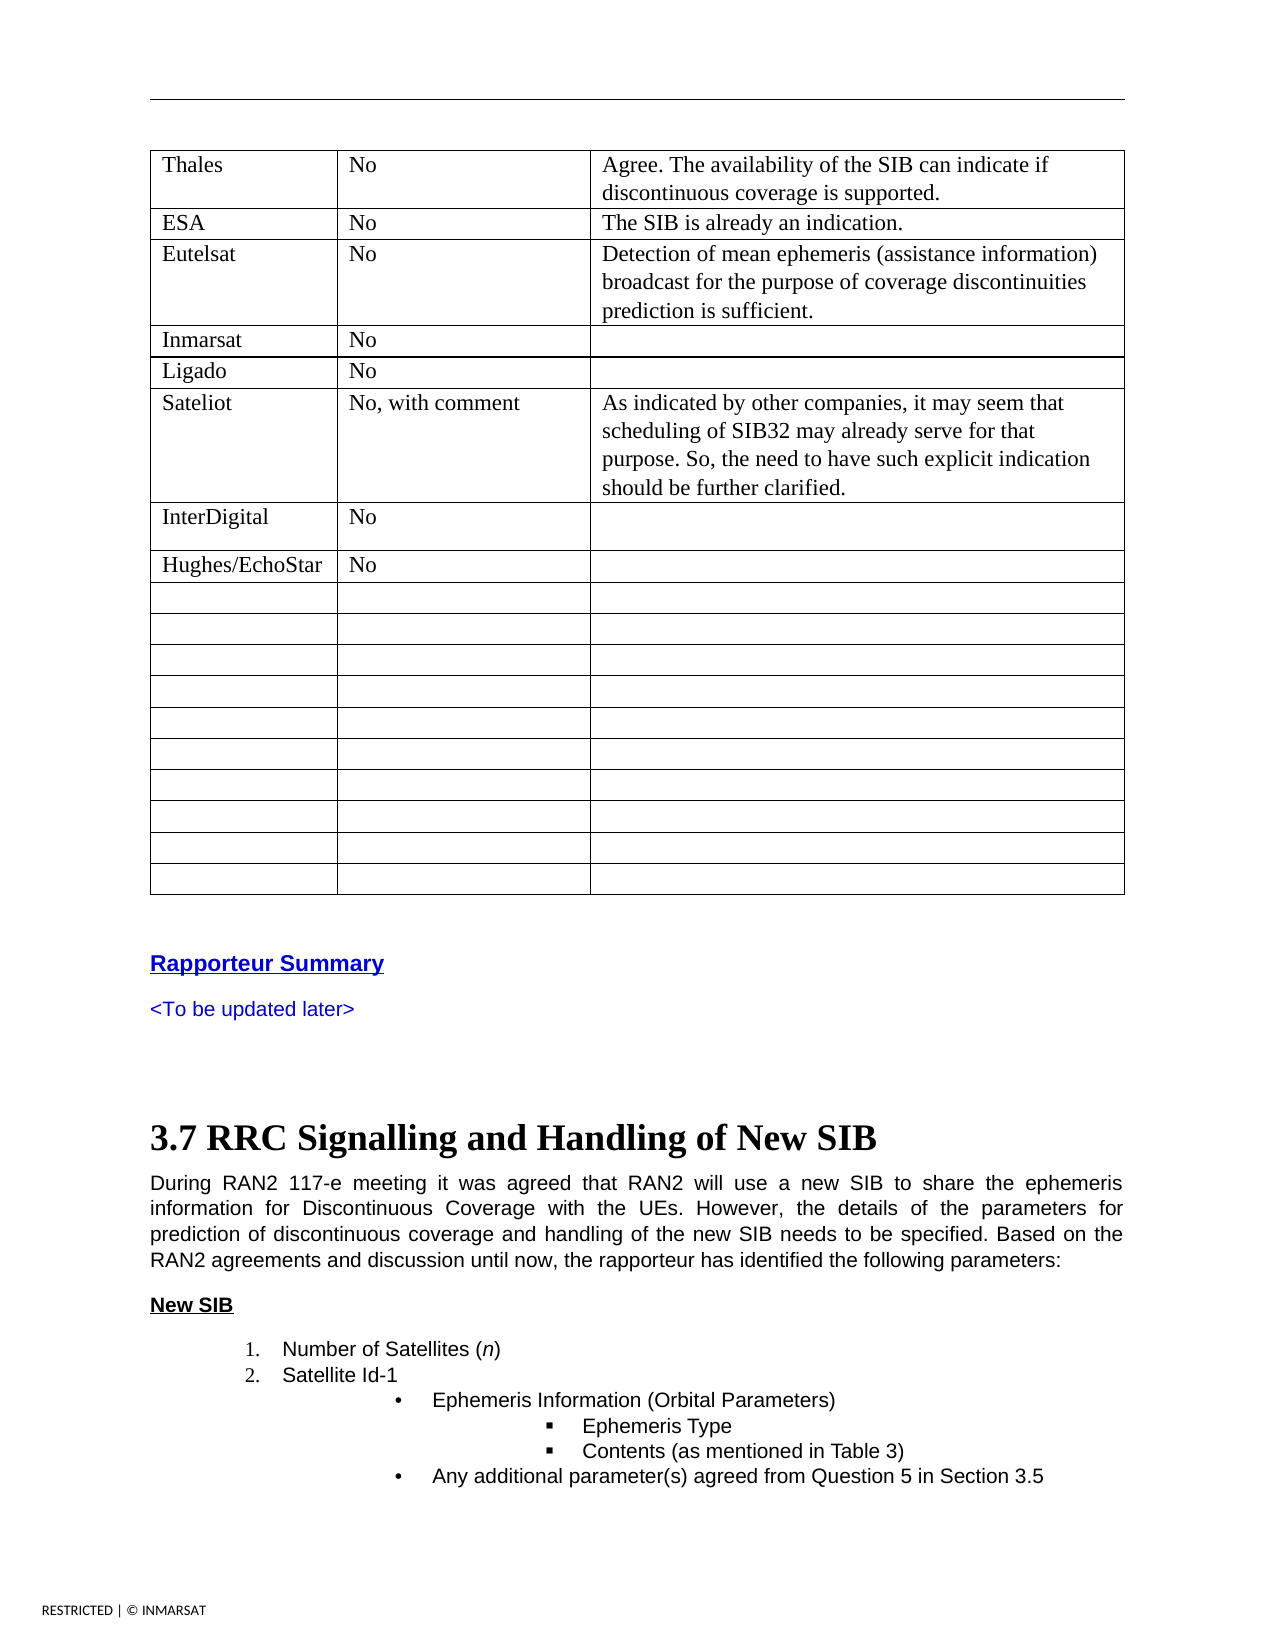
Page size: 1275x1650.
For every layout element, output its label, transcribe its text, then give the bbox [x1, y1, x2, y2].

subtitle 3.7 RRC Signalling and Handling of New SIB [150, 1116, 1125, 1159]
table_cell [151, 708, 337, 738]
table_cell [151, 833, 337, 863]
table_cell [338, 645, 590, 675]
table_cell [591, 676, 1124, 707]
list Number of Satellites (n) [244, 1337, 1125, 1361]
list Ephemeris Information (Orbital Parameters) [394, 1388, 1125, 1412]
table_cell Sateliot [151, 389, 337, 502]
table_cell Ligado [151, 358, 337, 388]
table_cell [591, 833, 1124, 863]
table_cell As indicated by other companies, it may seem that scheduling of SIB32 may already serve for that purpose. So, the need to have such explicit indication should be further clarified. [591, 389, 1124, 502]
table_cell [151, 864, 337, 894]
table_cell InterDigital [151, 503, 337, 550]
table_cell [591, 645, 1124, 675]
table_cell Detection of mean ephemeris (assistance information) broadcast for the purpose of coverage discontinuities prediction is sufficient. [591, 240, 1124, 325]
table_cell ESA [151, 209, 337, 239]
table_cell The SIB is already an indication. [591, 209, 1124, 239]
text During RAN2 117-e meeting it was agreed that RAN2 will use a new SIB to share the ephemeris information for Discontinuous Coverage with the UEs. However, the details of the parameters for prediction of discontinuous coverage and handling of the new SIB needs to be specified. Based on the RAN2 agreements and discussion until now, the rapporteur has identified the following parameters: [150, 1170, 1125, 1272]
table_cell [591, 864, 1124, 894]
list Ephemeris Type [544, 1413, 1125, 1437]
table_cell [338, 676, 590, 707]
table_cell Hughes/EchoStar [151, 551, 337, 582]
text New SIB [150, 1292, 1125, 1316]
table_cell [151, 645, 337, 675]
table_cell [591, 551, 1124, 582]
table_cell [591, 614, 1124, 644]
table_cell [338, 833, 590, 863]
table_cell [591, 326, 1124, 356]
table_cell [591, 770, 1124, 800]
table_cell Eutelsat [151, 240, 337, 325]
table_cell Thales [151, 151, 337, 208]
table_cell [151, 583, 337, 613]
table_cell [151, 614, 337, 644]
table_cell [151, 801, 337, 832]
table_cell No [338, 209, 590, 239]
table_cell Agree. The availability of the SIB can indicate if discontinuous coverage is supported. [591, 151, 1124, 208]
text <To be updated later> [150, 997, 1125, 1021]
table_cell [338, 864, 590, 894]
table_cell [338, 739, 590, 769]
table_cell [338, 801, 590, 832]
table_cell [338, 583, 590, 613]
table_cell [591, 358, 1124, 388]
table_cell [338, 770, 590, 800]
table_cell No, with comment [338, 389, 590, 502]
table_cell [591, 801, 1124, 832]
list Any additional parameter(s) agreed from Question 5 in Section 3.5 [394, 1464, 1125, 1488]
table_cell [338, 614, 590, 644]
table_cell [591, 583, 1124, 613]
text Rapporteur Summary [150, 950, 1125, 976]
table_cell No [338, 358, 590, 388]
table_cell [591, 708, 1124, 738]
table_cell No [338, 240, 590, 325]
list Contents (as mentioned in Table 3) [544, 1439, 1125, 1463]
table_cell [591, 739, 1124, 769]
table_cell [591, 503, 1124, 550]
list Satellite Id-1 [244, 1363, 1125, 1387]
table_cell Inmarsat [151, 326, 337, 356]
table_cell [151, 676, 337, 707]
table_cell [151, 770, 337, 800]
table_cell No [338, 151, 590, 208]
table_cell No [338, 503, 590, 550]
table_cell [338, 708, 590, 738]
table_cell No [338, 326, 590, 356]
table_cell [151, 739, 337, 769]
table_cell No [338, 551, 590, 582]
